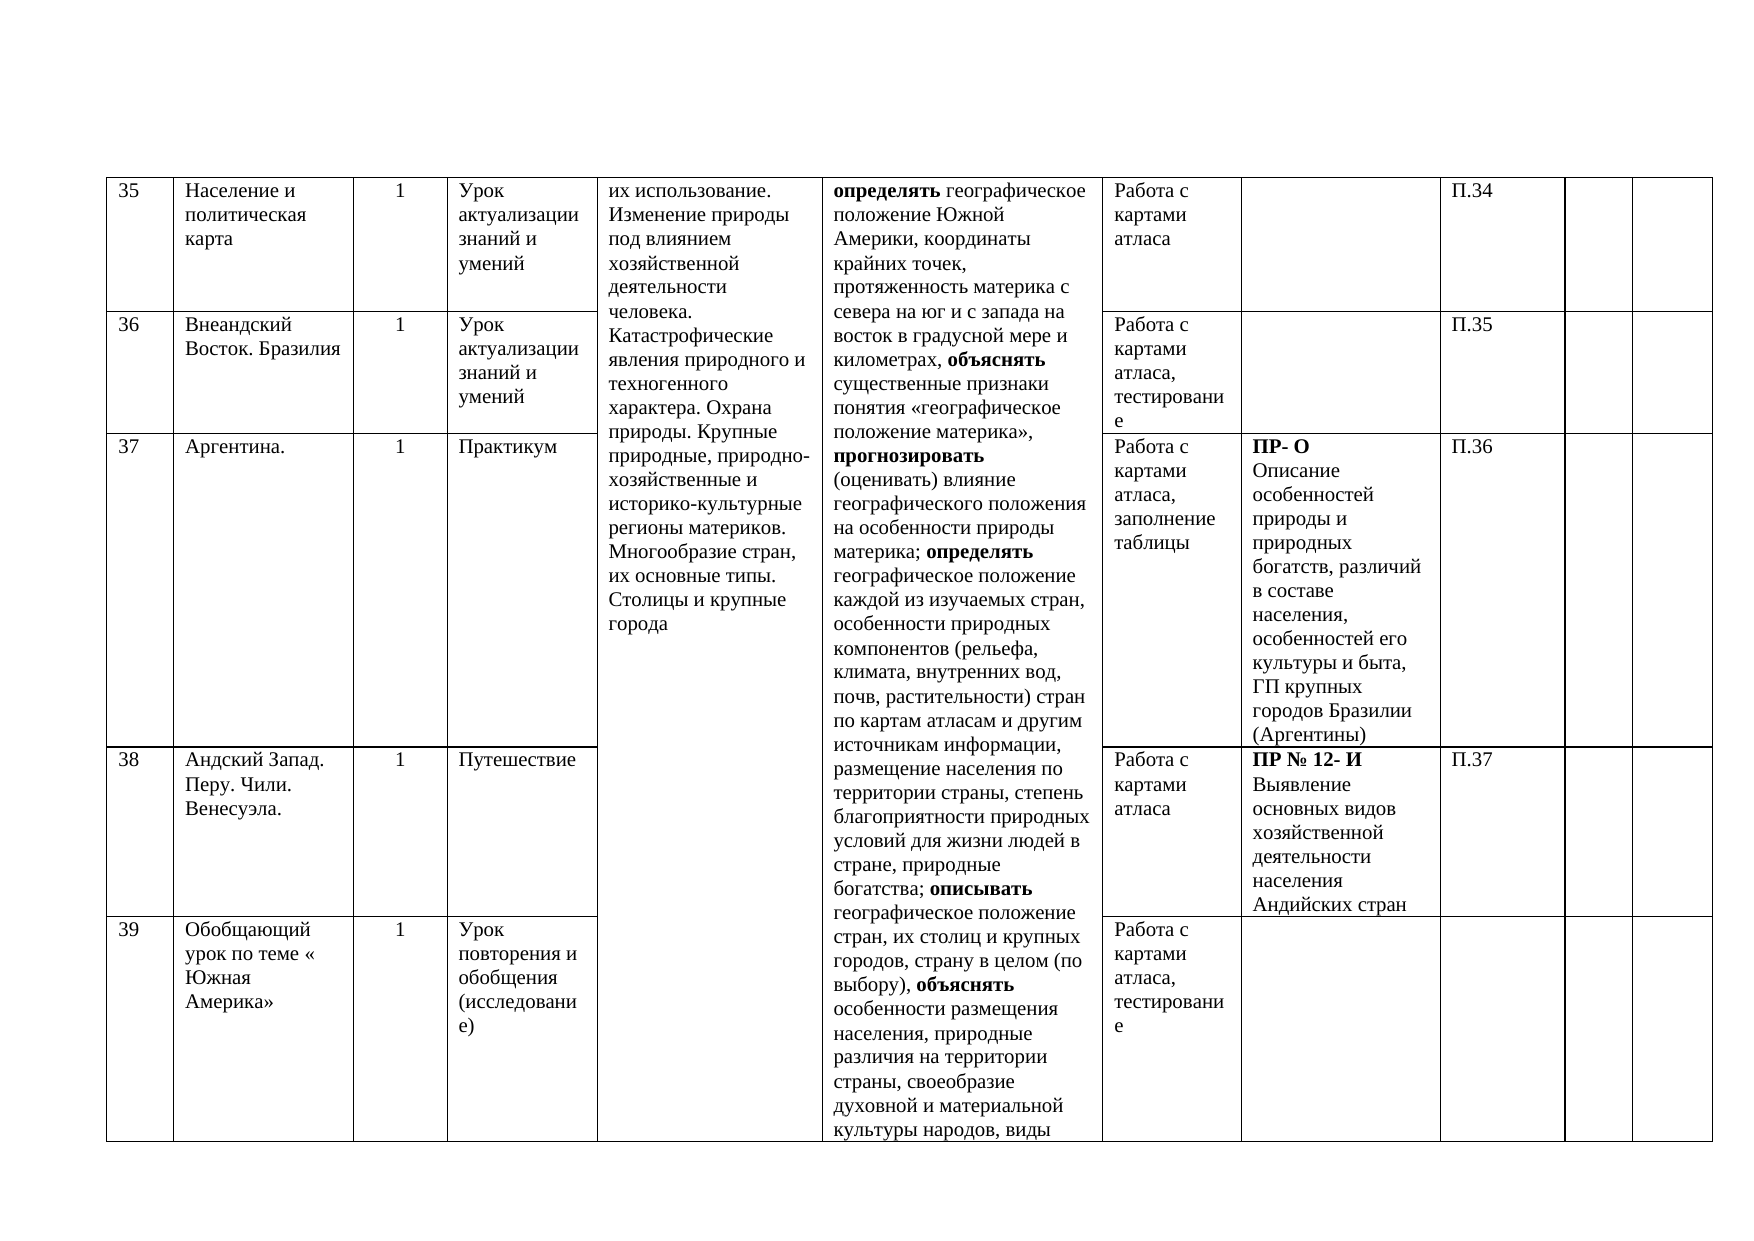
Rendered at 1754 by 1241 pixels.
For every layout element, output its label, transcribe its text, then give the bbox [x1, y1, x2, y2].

table_cell Практикум [448, 434, 597, 746]
table_cell 1 [354, 917, 447, 1141]
table_cell [1566, 748, 1632, 916]
table_cell Урок актуализации знаний и умений [448, 178, 597, 311]
table_cell 35 [107, 178, 173, 311]
table_cell Внеандский Восток. Бразилия [174, 312, 353, 432]
table_cell [1242, 917, 1440, 1141]
table_cell ПР- О Описание особенностей природы и природных богатств, различий в составе населения, особенностей его культуры и быта, ГП крупных городов Бразилии (Аргентины) [1242, 434, 1440, 746]
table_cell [598, 178, 822, 1141]
table_cell Работа с картами атласа, тестирование [1103, 312, 1241, 432]
table_cell Работа с картами атласа, заполнение таблицы [1103, 434, 1241, 746]
table_cell Аргентина. [174, 434, 353, 746]
table_cell 1 [354, 748, 447, 916]
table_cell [1103, 917, 1241, 1141]
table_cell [448, 917, 597, 1141]
table_cell 36 [107, 312, 173, 432]
table_cell 1 [354, 312, 447, 432]
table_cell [823, 178, 1102, 1141]
table_cell [1242, 312, 1440, 432]
table_cell 1 [354, 178, 447, 311]
table_cell [1242, 178, 1440, 311]
table_cell [1633, 917, 1712, 1141]
table_cell Урок актуализации знаний и умений [448, 312, 597, 432]
table_cell 38 [107, 748, 173, 916]
table_cell [1566, 434, 1632, 746]
table_cell Работа с картами атласа [1103, 178, 1241, 311]
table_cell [174, 917, 353, 1141]
table_cell [1633, 312, 1712, 432]
table_cell [1441, 917, 1564, 1141]
table_cell [1566, 312, 1632, 432]
table_cell 39 [107, 917, 173, 1141]
table_cell П.37 [1441, 748, 1564, 916]
table_cell Население и политическая карта [174, 178, 353, 311]
table_cell П.34 [1441, 178, 1564, 311]
table_cell Андский Запад. Перу. Чили. Венесуэла. [174, 748, 353, 916]
table_cell П.35 [1441, 312, 1564, 432]
table_cell Работа с картами атласа [1103, 748, 1241, 916]
table_cell 37 [107, 434, 173, 746]
table_cell [1566, 178, 1632, 311]
table_cell П.36 [1441, 434, 1564, 746]
table_cell ПР № 12- И Выявление основных видов хозяйственной деятельности населения Андийских стран [1242, 748, 1440, 916]
table_cell [1633, 178, 1712, 311]
table_cell [1633, 434, 1712, 746]
table_cell [1633, 748, 1712, 916]
table_cell 1 [354, 434, 447, 746]
table_cell [1566, 917, 1632, 1141]
table_cell Путешествие [448, 748, 597, 916]
